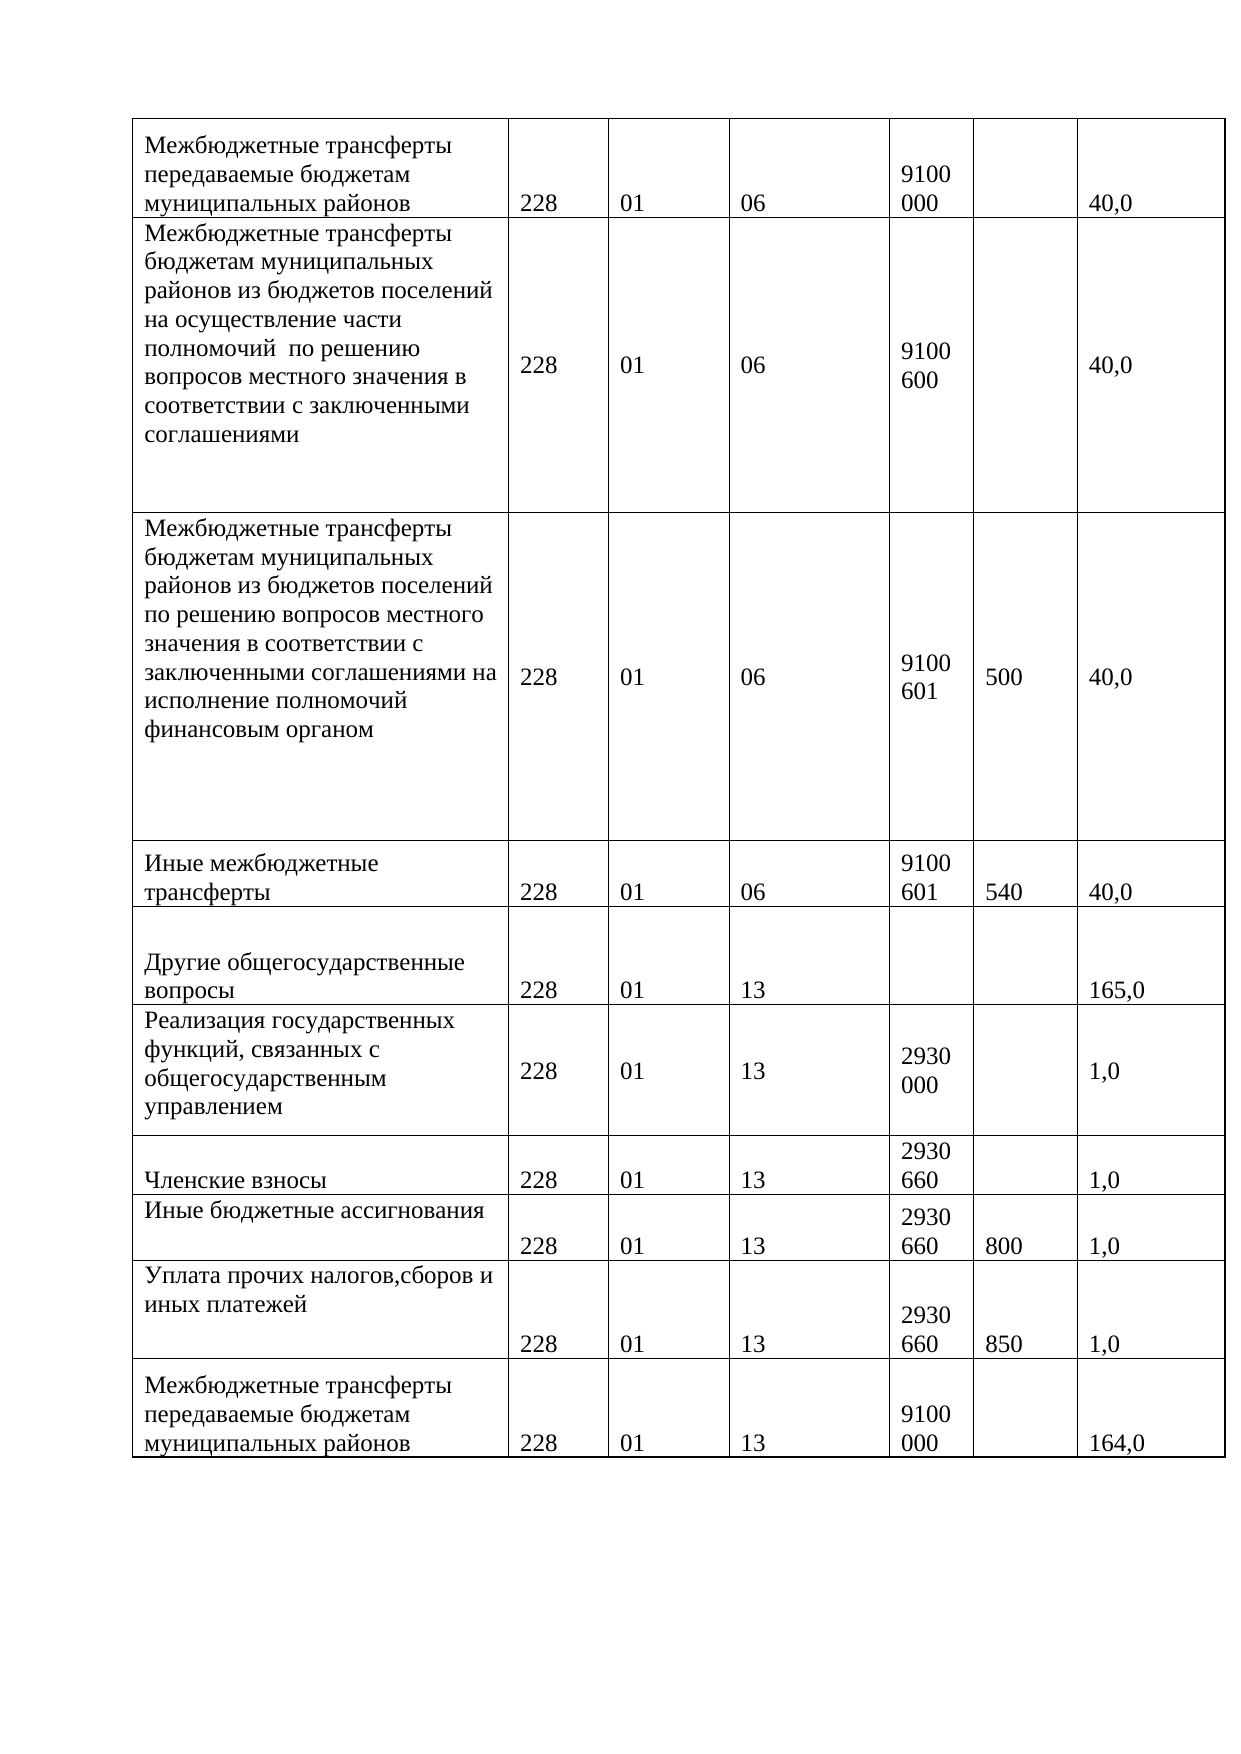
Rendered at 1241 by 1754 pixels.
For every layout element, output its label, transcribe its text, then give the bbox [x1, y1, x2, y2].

table_cell 1,0 [1078, 1261, 1224, 1358]
table_cell Другие общегосударственные вопросы [133, 907, 508, 1004]
table_cell 13 [730, 907, 889, 1004]
table_cell Уплата прочих налогов,сборов и иных платежей [133, 1261, 508, 1358]
table_cell Межбюджетные трансферты бюджетам муниципальных районов из бюджетов поселений на осуществление части полномочий по решению вопросов местного значения в соответствии с заключенными соглашениями [133, 218, 508, 512]
table_cell 01 [609, 218, 729, 512]
table_cell 9100600 [890, 218, 973, 512]
table_cell 01 [609, 907, 729, 1004]
table_cell 228 [509, 218, 608, 512]
table_cell 9100000 [890, 119, 973, 217]
table_cell 13 [730, 1005, 889, 1135]
table_cell Межбюджетные трансферты передаваемые бюджетам муниципальных районов [133, 1359, 508, 1456]
table_cell 01 [609, 1195, 729, 1259]
table_cell 13 [730, 1136, 889, 1194]
table_cell 06 [730, 218, 889, 512]
table_cell 06 [730, 513, 889, 840]
table_cell 13 [730, 1261, 889, 1358]
table_cell 800 [974, 1195, 1077, 1259]
table_cell 40,0 [1078, 119, 1224, 217]
table_cell 500 [974, 513, 1077, 840]
table_cell 2930660 [890, 1136, 973, 1194]
table_cell Иные бюджетные ассигнования [133, 1195, 508, 1259]
table_cell 1,0 [1078, 1005, 1224, 1135]
table_cell 06 [730, 119, 889, 217]
table_cell 9100000 [890, 1359, 973, 1456]
table_cell 01 [609, 841, 729, 906]
table_cell Членские взносы [133, 1136, 508, 1194]
table_cell 01 [609, 1359, 729, 1456]
table_cell [974, 1359, 1077, 1456]
table_cell 850 [974, 1261, 1077, 1358]
table_cell 2930660 [890, 1261, 973, 1358]
table_cell 228 [509, 513, 608, 840]
table_cell 01 [609, 1005, 729, 1135]
table_cell 06 [730, 841, 889, 906]
table_cell 2930000 [890, 1005, 973, 1135]
table_cell [974, 1005, 1077, 1135]
table_cell 01 [609, 1136, 729, 1194]
table_cell Межбюджетные трансферты передаваемые бюджетам муниципальных районов [133, 119, 508, 217]
table_cell 40,0 [1078, 513, 1224, 840]
table_cell 228 [509, 1359, 608, 1456]
table_cell Межбюджетные трансферты бюджетам муниципальных районов из бюджетов поселений по решению вопросов местного значения в соответствии с заключенными соглашениями на исполнение полномочий финансовым органом [133, 513, 508, 840]
table_cell 01 [609, 1261, 729, 1358]
table_cell 165,0 [1078, 907, 1224, 1004]
table_cell Реализация государственных функций, связанных с общегосударственным управлением [133, 1005, 508, 1135]
table_cell 40,0 [1078, 218, 1224, 512]
table_cell 228 [509, 119, 608, 217]
table_cell 13 [730, 1359, 889, 1456]
table_cell 228 [509, 1261, 608, 1358]
table_cell 13 [730, 1195, 889, 1259]
table_cell 40,0 [1078, 841, 1224, 906]
table_cell [974, 907, 1077, 1004]
table_cell 9100601 [890, 841, 973, 906]
table_cell 228 [509, 1136, 608, 1194]
table_cell 9100601 [890, 513, 973, 840]
table_cell [974, 1136, 1077, 1194]
table_cell [890, 907, 973, 1004]
table_cell 540 [974, 841, 1077, 906]
table_cell Иные межбюджетные трансферты [133, 841, 508, 906]
table_cell 164,0 [1078, 1359, 1224, 1456]
table_cell 2930660 [890, 1195, 973, 1259]
table_cell 1,0 [1078, 1136, 1224, 1194]
table_cell 228 [509, 841, 608, 906]
table_cell 01 [609, 119, 729, 217]
table_cell [974, 218, 1077, 512]
table_cell 228 [509, 1195, 608, 1259]
table_cell [974, 119, 1077, 217]
table_cell 228 [509, 907, 608, 1004]
table_cell 228 [509, 1005, 608, 1135]
table_cell 01 [609, 513, 729, 840]
table_cell 1,0 [1078, 1195, 1224, 1259]
